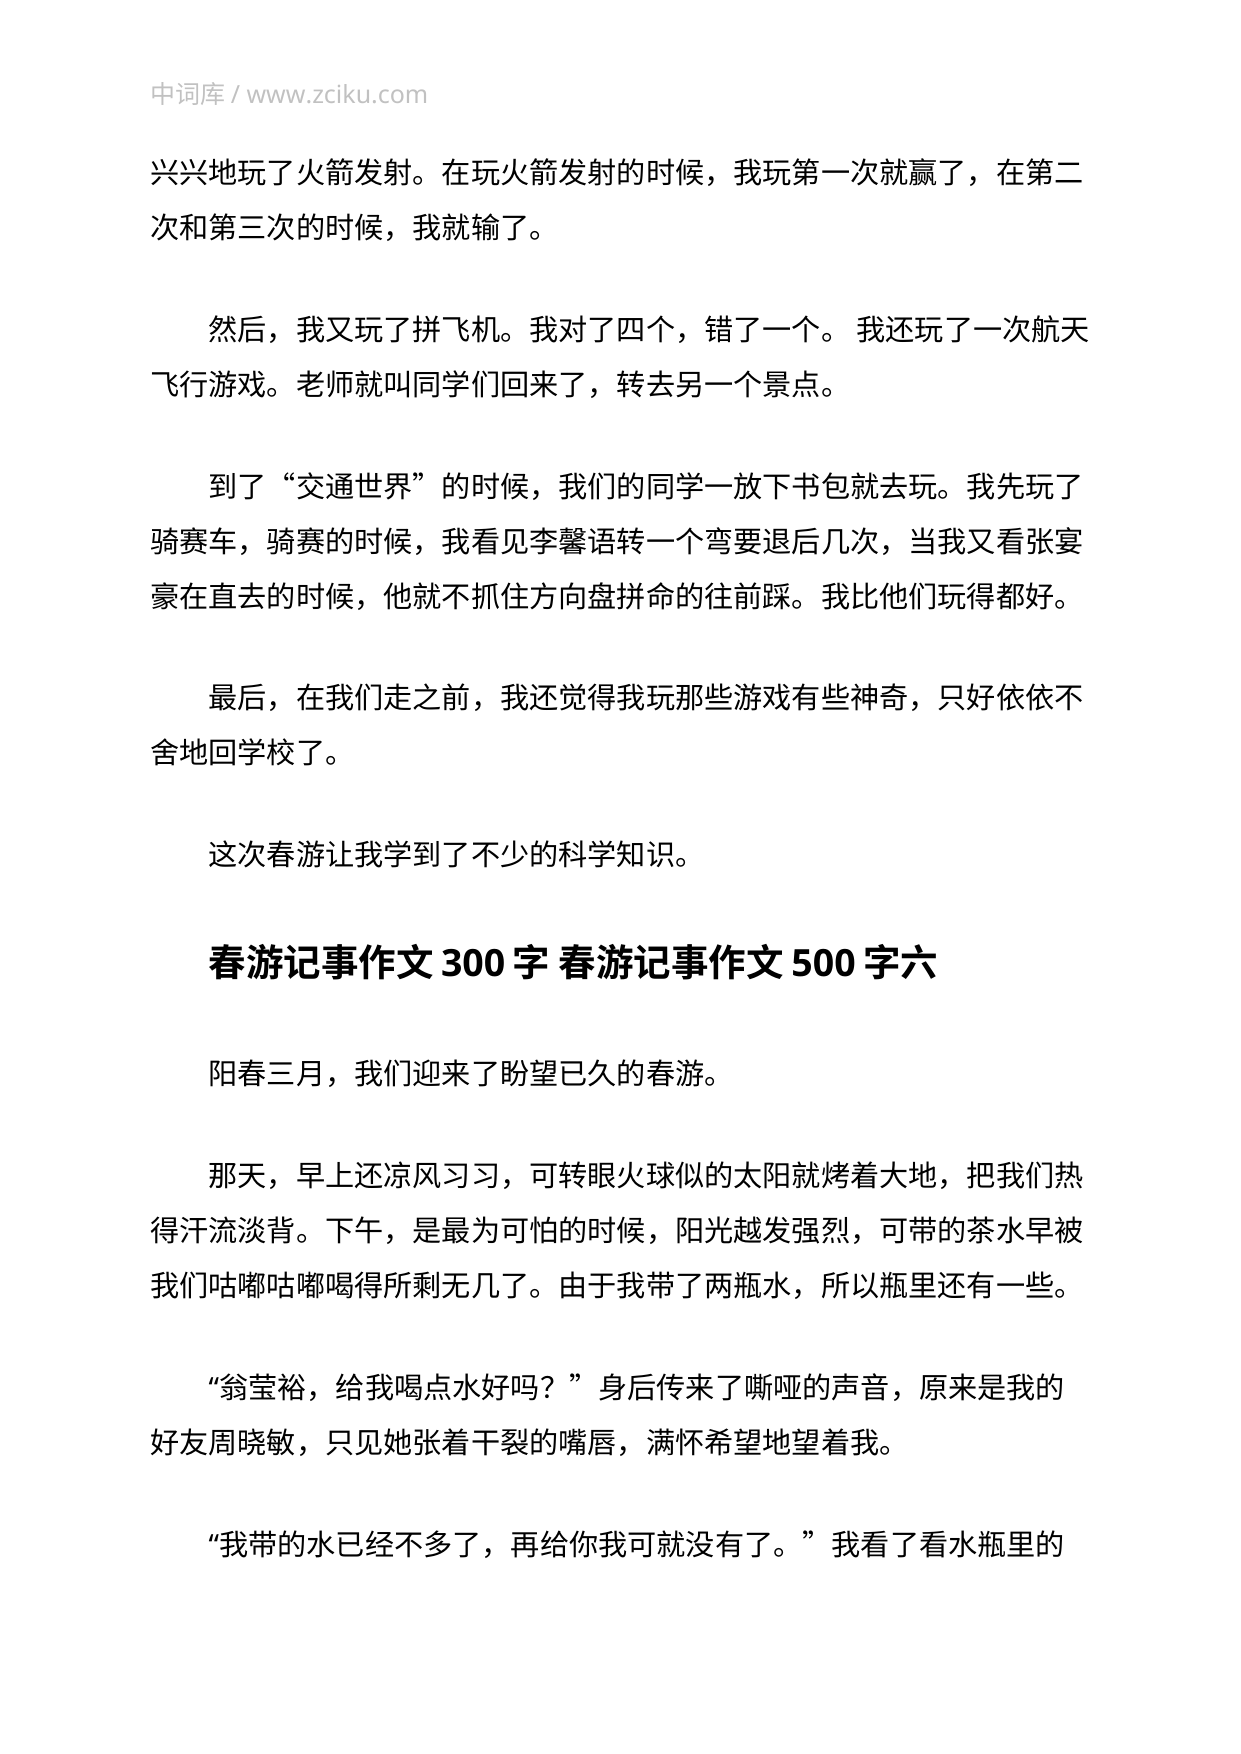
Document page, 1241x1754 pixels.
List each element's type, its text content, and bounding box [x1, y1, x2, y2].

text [150, 150, 1090, 247]
text 那天，早上还凉风习习，可转眼火球似的太阳就烤着大地，把我们热得汗流淡背。下午，是最为可怕的时候，阳光越发强烈，可带的茶水早被我们咕嘟咕嘟喝得所剩无几了。由于我带了两瓶水，所以瓶里还有一些。 [150, 1153, 1090, 1305]
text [150, 1521, 1090, 1563]
text 春游记事作文300字 春游记事作文500字六 [150, 933, 1090, 988]
text 然后，我又玩了拼飞机。我对了四个，错了一个。 我还玩了一次航天飞行游戏。老师就叫同学们回来了，转去另一个景点。 [150, 307, 1090, 404]
text 阳春三月，我们迎来了盼望已久的春游。 [150, 1051, 1090, 1093]
text 最后，在我们走之前，我还觉得我玩那些游戏有些神奇，只好依依不舍地回学校了。 [150, 675, 1090, 772]
text “翁莹裕，给我喝点水好吗？”身后传来了嘶哑的声音，原来是我的好友周晓敏，只见她张着干裂的嘴唇，满怀希望地望着我。 [150, 1364, 1090, 1462]
text 这次春游让我学到了不少的科学知识。 [150, 832, 1090, 874]
text 到了“交通世界”的时候，我们的同学一放下书包就去玩。我先玩了骑赛车，骑赛的时候，我看见李馨语转一个弯要退后几次，当我又看张宴豪在直去的时候，他就不抓住方向盘拼命的往前踩。我比他们玩得都好。 [150, 463, 1090, 615]
